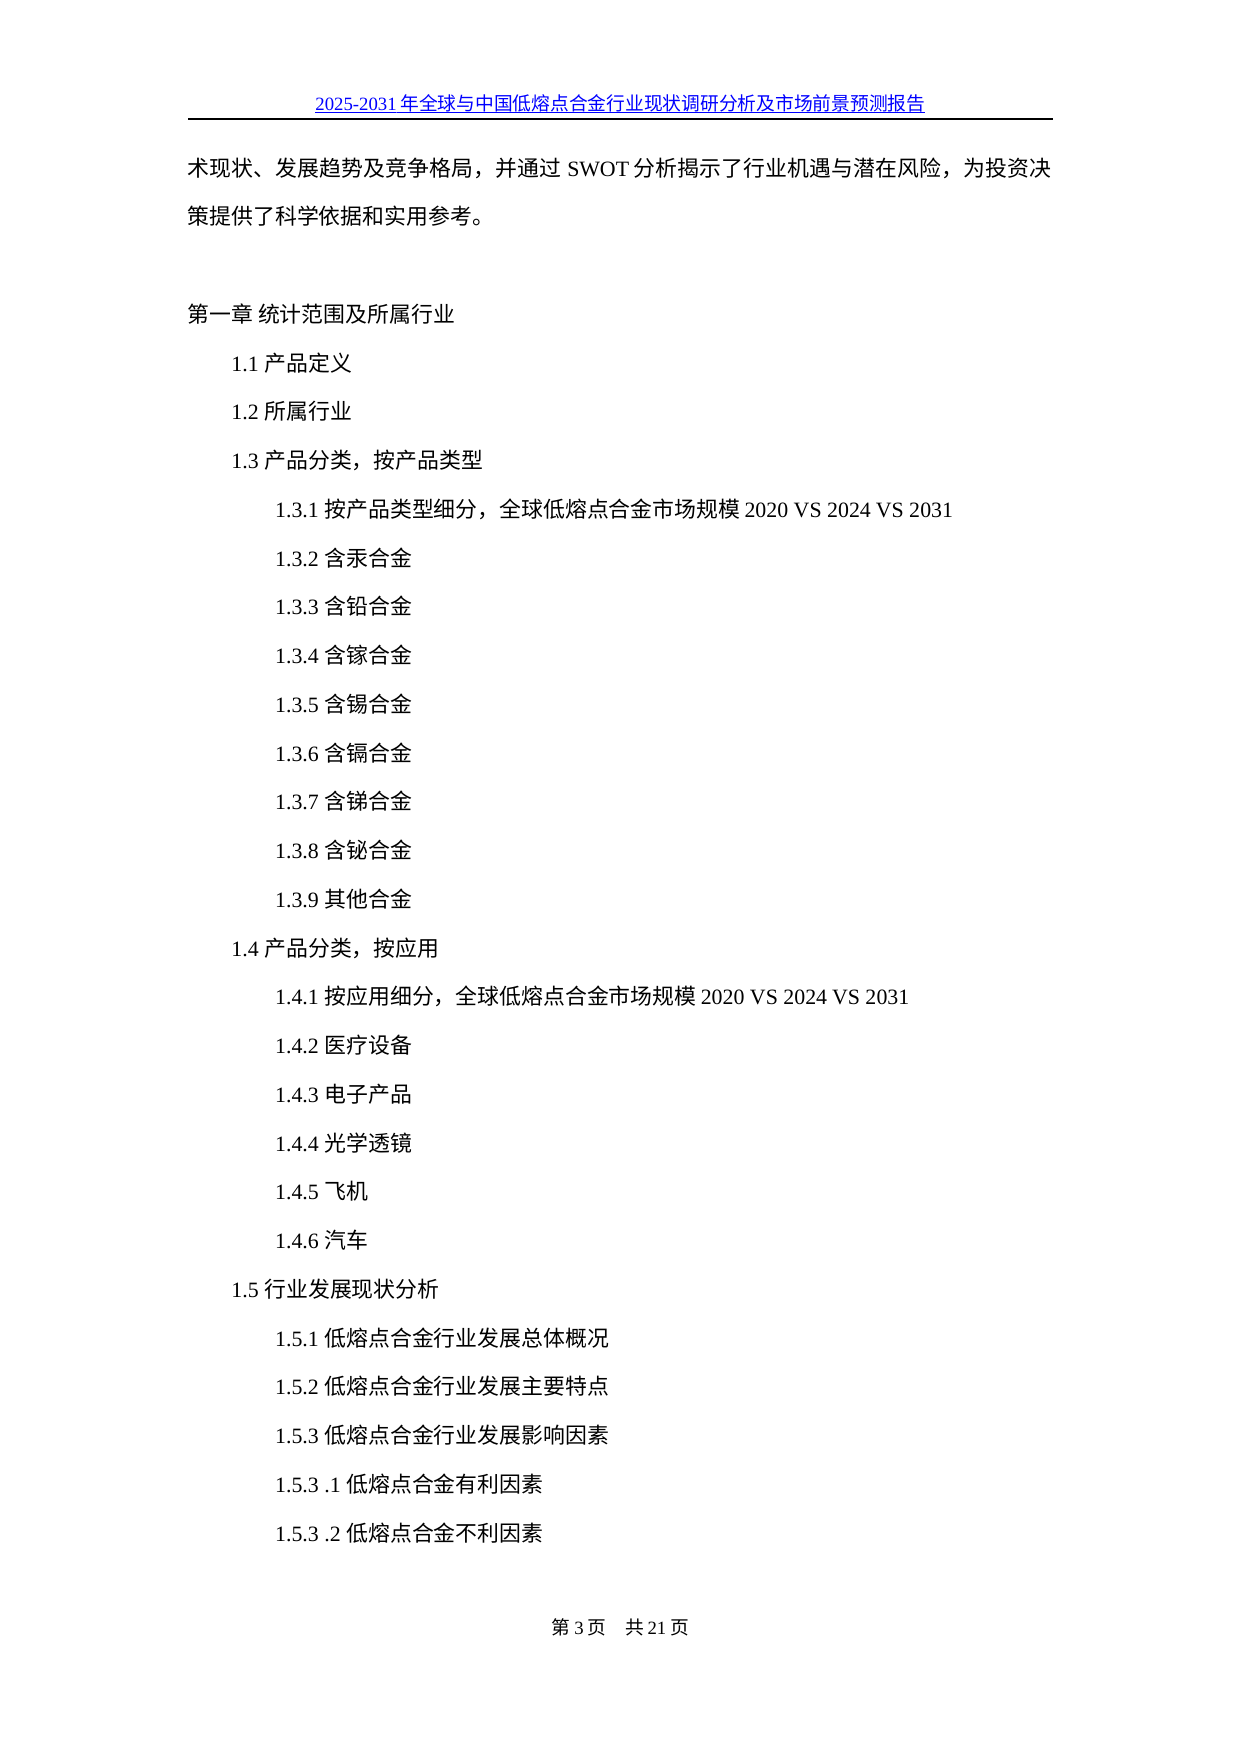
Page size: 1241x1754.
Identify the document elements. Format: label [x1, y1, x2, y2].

text [187, 150, 1053, 1548]
